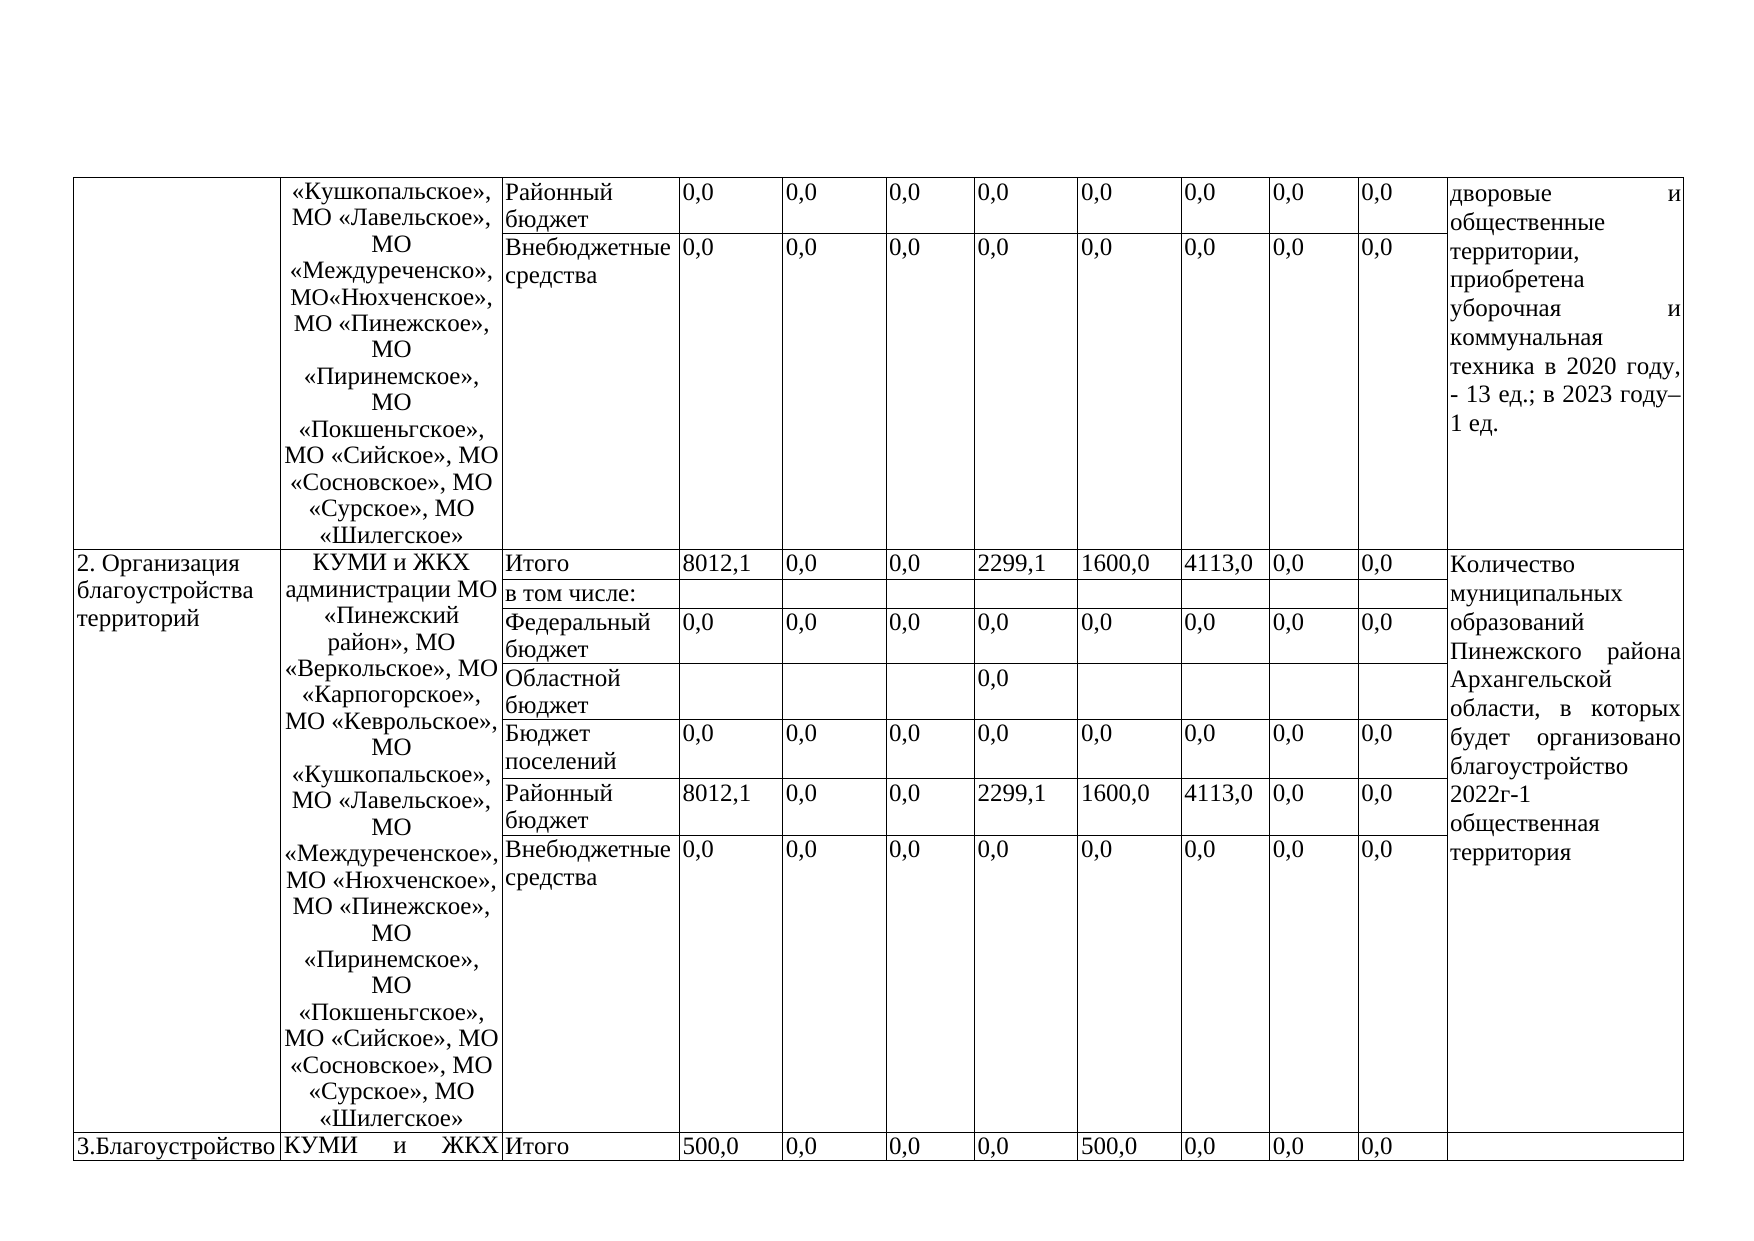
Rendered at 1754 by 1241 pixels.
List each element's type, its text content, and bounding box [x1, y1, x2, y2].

table_cell 0,0 [975, 609, 1077, 663]
table_cell 0,0 [887, 550, 974, 579]
table_cell 0,0 [975, 836, 1077, 1132]
table_cell [680, 664, 782, 719]
table_cell в том числе: [503, 580, 679, 607]
table_cell 0,0 [680, 609, 782, 663]
table_cell КУМИ и ЖКХ администрации МО «Пинежский район», МО «Веркольское», МО «Карпогорское», МО «Кеврольское», МО «Кушкопальское», МО «Лавельское», МО «Междуреченское», МО «Нюхченское», МО «Пинежское», МО «Пиринемское», МО «Покшеньгское», МО «Сийское», МО «Сосновское», МО «Сурское», МО «Шилегское» [281, 550, 502, 1132]
table_cell 0,0 [1359, 1133, 1447, 1160]
table_cell 2299,1 [975, 779, 1077, 835]
table_cell 0,0 [887, 609, 974, 663]
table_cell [281, 1133, 502, 1160]
table_cell [783, 664, 886, 719]
table_cell 1600,0 [1078, 779, 1181, 835]
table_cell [74, 1133, 280, 1160]
table_cell 4113,0 [1182, 779, 1269, 835]
table_cell [975, 580, 1077, 607]
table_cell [1448, 1133, 1683, 1160]
table_cell 0,0 [1359, 836, 1447, 1132]
table_cell 0,0 [783, 609, 886, 663]
table_cell 0,0 [680, 836, 782, 1132]
table_cell 0,0 [975, 178, 1077, 233]
table_cell 0,0 [1270, 178, 1358, 233]
table_cell Районный бюджет [503, 178, 679, 233]
table_cell [1270, 664, 1358, 719]
table_cell 0,0 [1359, 178, 1447, 233]
table_cell 0,0 [1182, 234, 1269, 548]
table_cell 1600,0 [1078, 550, 1181, 579]
table_cell 0,0 [1270, 1133, 1358, 1160]
table_cell 0,0 [1270, 779, 1358, 835]
table_cell 0,0 [1359, 550, 1447, 579]
table_cell Областной бюджет [503, 664, 679, 719]
table_cell 0,0 [783, 178, 886, 233]
table_cell [1078, 664, 1181, 719]
table_cell 0,0 [1182, 720, 1269, 778]
table_cell [783, 580, 886, 607]
table_cell 0,0 [887, 178, 974, 233]
table_cell 0,0 [783, 779, 886, 835]
table_cell 0,0 [1078, 178, 1181, 233]
table_cell Количество муниципальных образований Пинежского района Архангельской области, в которых будет организовано благоустройство 2022г-1 общественная территория [1448, 550, 1683, 1132]
table_cell 0,0 [783, 836, 886, 1132]
table_cell 0,0 [1182, 836, 1269, 1132]
table_cell Бюджет поселений [503, 720, 679, 778]
table_cell Районный бюджет [503, 779, 679, 835]
table_cell 0,0 [1270, 836, 1358, 1132]
table_cell 2299,1 [975, 550, 1077, 579]
table_cell 0,0 [1270, 720, 1358, 778]
table_cell 0,0 [975, 664, 1077, 719]
table_cell 500,0 [1078, 1133, 1181, 1160]
table_cell 0,0 [1359, 779, 1447, 835]
table_cell 0,0 [783, 720, 886, 778]
table_cell 0,0 [1359, 234, 1447, 548]
table_cell 0,0 [1359, 609, 1447, 663]
table_cell 8012,1 [680, 779, 782, 835]
table_cell 0,0 [1078, 234, 1181, 548]
table_cell [1078, 580, 1181, 607]
table_cell 0,0 [1359, 720, 1447, 778]
table_cell 4113,0 [1182, 550, 1269, 579]
table_cell 0,0 [1270, 234, 1358, 548]
table_cell 0,0 [1182, 1133, 1269, 1160]
table_cell [1182, 580, 1269, 607]
table_cell Федеральный бюджет [503, 609, 679, 663]
table_cell [1270, 580, 1358, 607]
table_cell 0,0 [783, 234, 886, 548]
table_cell 0,0 [975, 720, 1077, 778]
table_cell 0,0 [1270, 550, 1358, 579]
table_cell 0,0 [887, 836, 974, 1132]
table_cell 0,0 [975, 234, 1077, 548]
table_cell Внебюджетные средства [503, 836, 679, 1132]
table_cell 0,0 [1078, 609, 1181, 663]
table_cell 0,0 [1078, 720, 1181, 778]
table_cell 8012,1 [680, 550, 782, 579]
table_cell 0,0 [783, 1133, 886, 1160]
table_cell 500,0 [680, 1133, 782, 1160]
table_cell Итого [503, 1133, 679, 1160]
table_cell 0,0 [975, 1133, 1077, 1160]
table_cell 0,0 [680, 720, 782, 778]
table_cell Итого [503, 550, 679, 579]
table_cell 2. Организация благоустройства территорий [74, 550, 280, 1132]
table_cell Внебюджетные средства [503, 234, 679, 548]
table_cell 0,0 [887, 720, 974, 778]
table_cell 0,0 [680, 178, 782, 233]
table_cell 0,0 [887, 1133, 974, 1160]
table_cell [1359, 580, 1447, 607]
table_cell 0,0 [1182, 609, 1269, 663]
table_cell [1182, 664, 1269, 719]
table_cell 0,0 [1078, 836, 1181, 1132]
table_cell [680, 580, 782, 607]
table_cell 0,0 [783, 550, 886, 579]
table_cell 0,0 [1270, 609, 1358, 663]
table_cell 0,0 [887, 234, 974, 548]
table_cell 0,0 [887, 779, 974, 835]
table_cell 0,0 [680, 234, 782, 548]
table_cell 0,0 [1182, 178, 1269, 233]
table_cell [1359, 664, 1447, 719]
table_cell [887, 580, 974, 607]
table_cell [887, 664, 974, 719]
